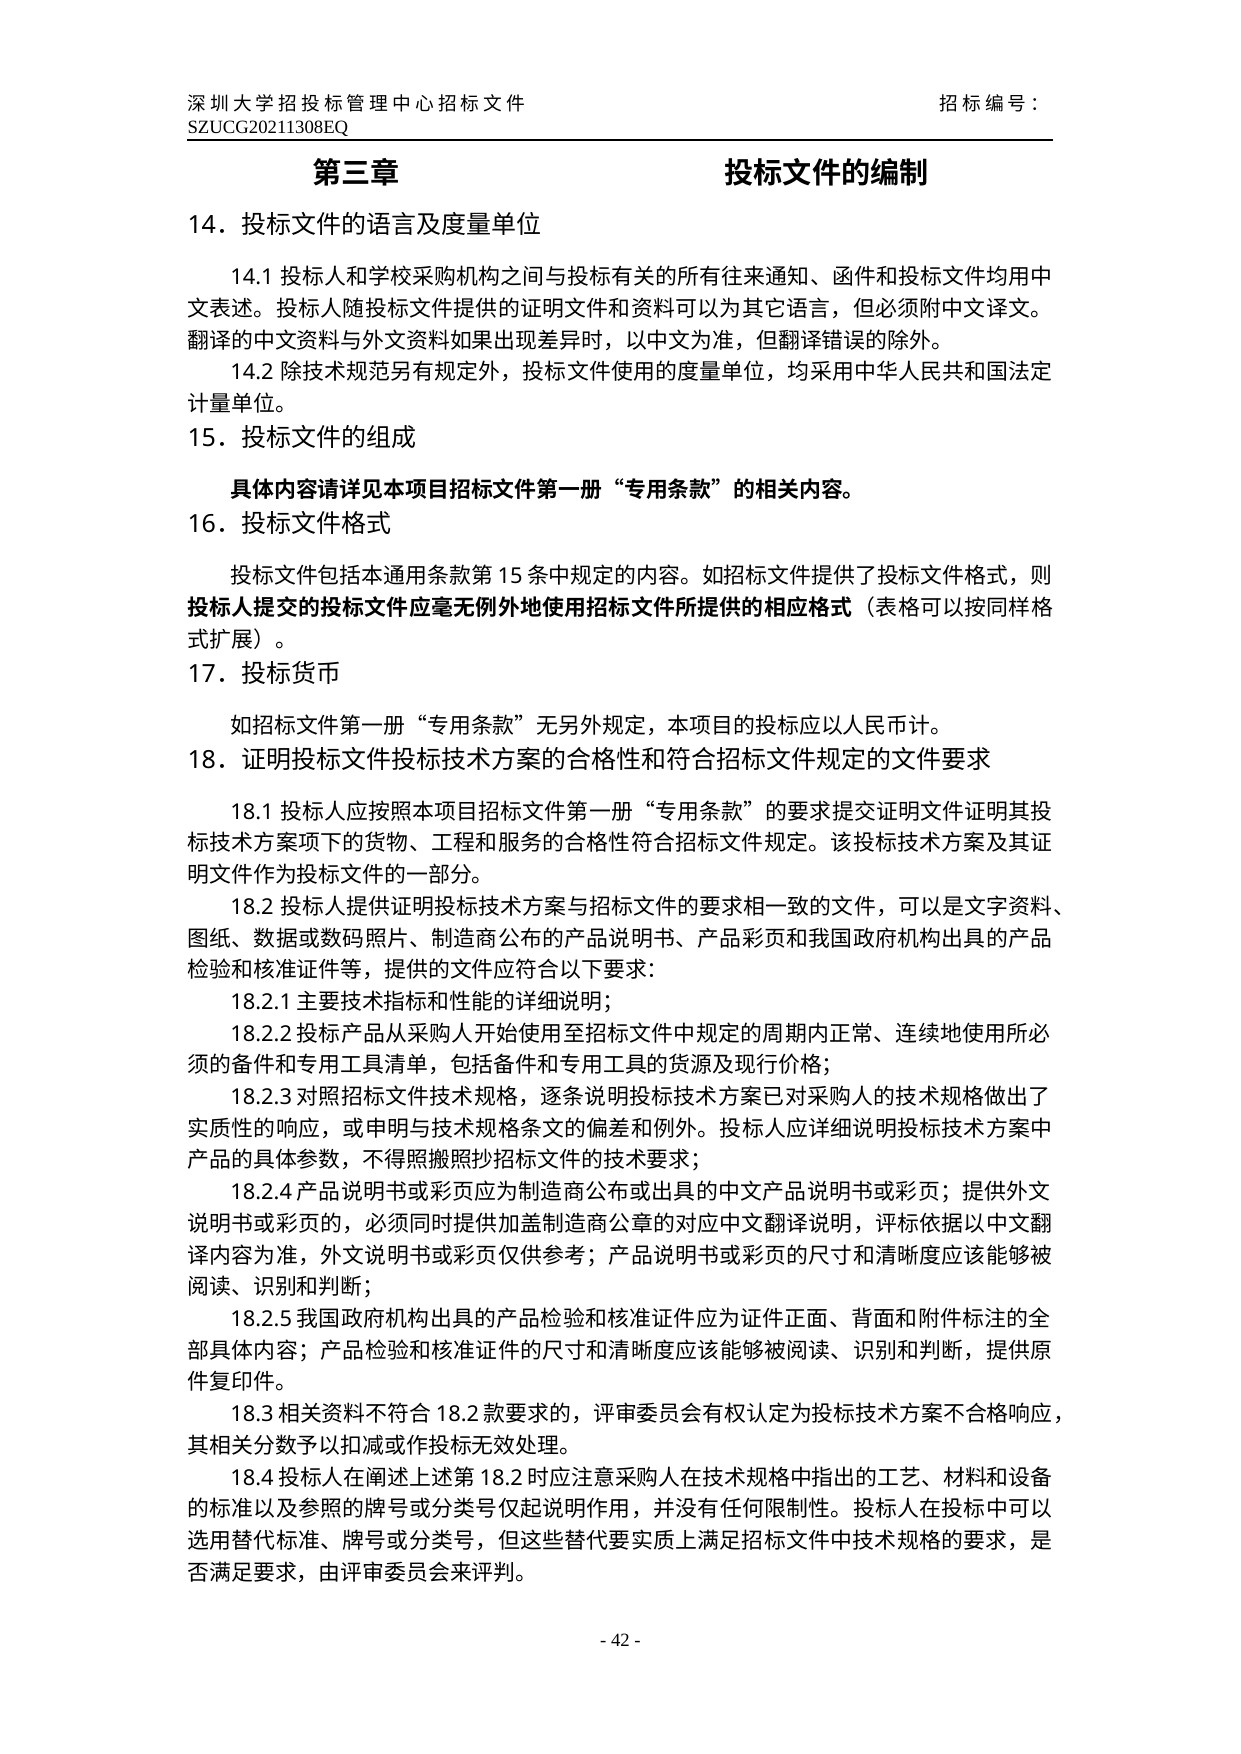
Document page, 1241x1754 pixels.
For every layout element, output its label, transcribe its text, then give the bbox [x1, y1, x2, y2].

text 18.2.4产品说明书或彩页应为制造商公布或出具的中文产品说明书或彩页；提供外文说明书或彩页的，必须同时提供加盖制造商公章的对应中文翻译说明，评标依据以中文翻译内容为准，外文说明书或彩页仅供参考；产品说明书或彩页的尺寸和清晰度应该能够被阅读、识别和判断； [187, 1174, 1053, 1301]
text 如招标文件第一册“专用条款”无另外规定，本项目的投标应以人民币计。 [187, 708, 1053, 739]
text 14.1 投标人和学校采购机构之间与投标有关的所有往来通知、函件和投标文件均用中文表述。投标人随投标文件提供的证明文件和资料可以为其它语言，但必须附中文译文。翻译的中文资料与外文资料如果出现差异时，以中文为准，但翻译错误的除外。 [187, 259, 1053, 354]
text 14．投标文件的语言及度量单位 [187, 205, 1053, 241]
text 18．证明投标文件投标技术方案的合格性和符合招标文件规定的文件要求 [187, 739, 1053, 776]
text 18.4投标人在阐述上述第18.2时应注意采购人在技术规格中指出的工艺、材料和设备的标准以及参照的牌号或分类号仅起说明作用，并没有任何限制性。投标人在投标中可以选用替代标准、牌号或分类号，但这些替代要实质上满足招标文件中技术规格的要求，是否满足要求，由评审委员会来评判。 [187, 1459, 1053, 1586]
text 17．投标货币 [187, 653, 1053, 689]
text 18.2.1主要技术指标和性能的详细说明； [187, 984, 1053, 1016]
text 18.2.5我国政府机构出具的产品检验和核准证件应为证件正面、背面和附件标注的全部具体内容；产品检验和核准证件的尺寸和清晰度应该能够被阅读、识别和判断，提供原件复印件。 [187, 1301, 1053, 1396]
text 18.2.3对照招标文件技术规格，逐条说明投标技术方案已对采购人的技术规格做出了实质性的响应，或申明与技术规格条文的偏差和例外。投标人应详细说明投标技术方案中产品的具体参数，不得照搬照抄招标文件的技术要求； [187, 1079, 1053, 1174]
text 16．投标文件格式 [187, 504, 1053, 540]
text 14.2 除技术规范另有规定外，投标文件使用的度量单位，均采用中华人民共和国法定计量单位。 [187, 354, 1053, 418]
text 18.1 投标人应按照本项目招标文件第一册“专用条款”的要求提交证明文件证明其投标技术方案项下的货物、工程和服务的合格性符合招标文件规定。该投标技术方案及其证明文件作为投标文件的一部分。 [187, 794, 1053, 889]
text 15．投标文件的组成 [187, 418, 1053, 454]
text 18.2.2投标产品从采购人开始使用至招标文件中规定的周期内正常、连续地使用所必须的备件和专用工具清单，包括备件和专用工具的货源及现行价格； [187, 1016, 1053, 1079]
text 18.2 投标人提供证明投标技术方案与招标文件的要求相一致的文件，可以是文字资料、图纸、数据或数码照片、制造商公布的产品说明书、产品彩页和我国政府机构出具的产品检验和核准证件等，提供的文件应符合以下要求： [187, 889, 1053, 984]
text 18.3相关资料不符合18.2款要求的，评审委员会有权认定为投标技术方案不合格响应，其相关分数予以扣减或作投标无效处理。 [187, 1396, 1053, 1459]
text 具体内容请详见本项目招标文件第一册“专用条款”的相关内容。 [187, 472, 1053, 504]
list 投标文件的编制 [187, 150, 1053, 192]
text 投标文件包括本通用条款第15条中规定的内容。如招标文件提供了投标文件格式，则投标人提交的投标文件应毫无例外地使用招标文件所提供的相应格式（表格可以按同样格式扩展）。 [187, 558, 1053, 653]
